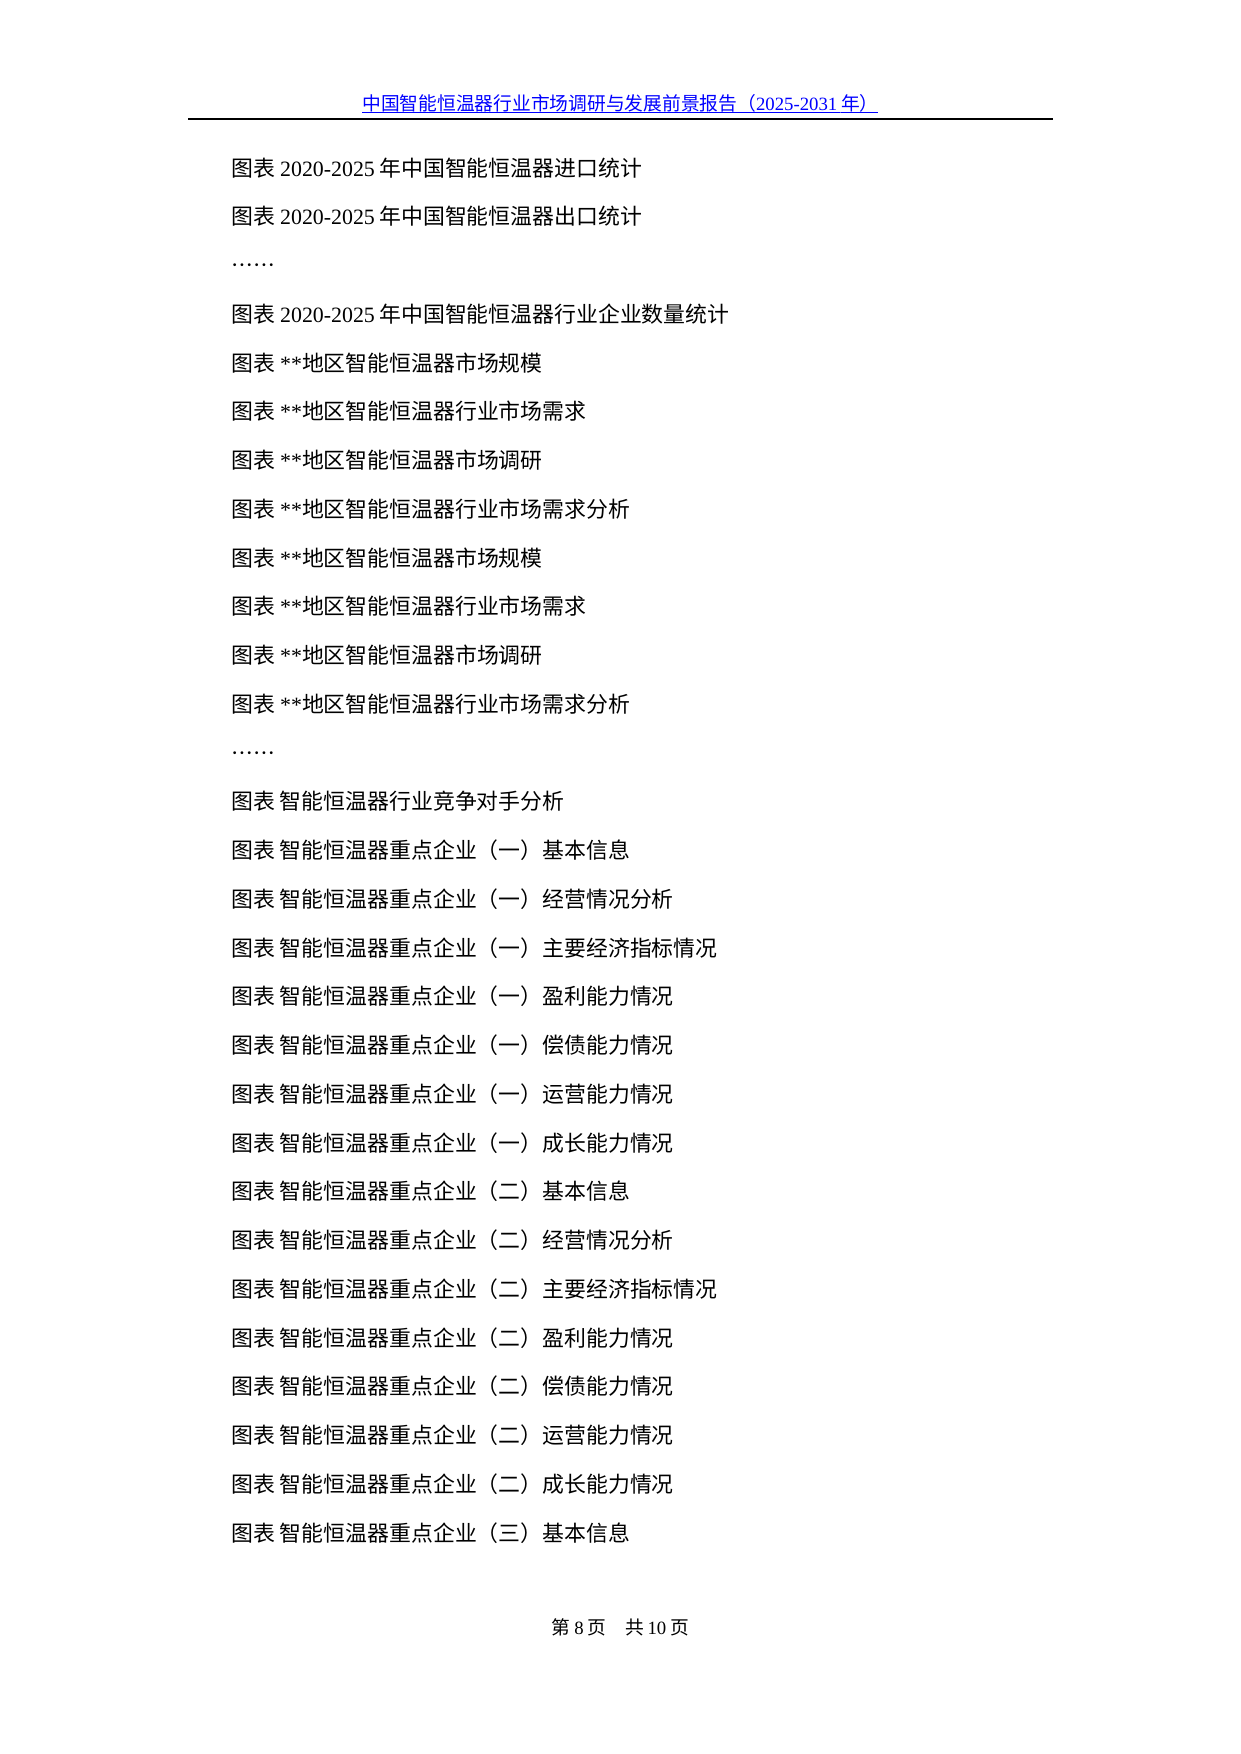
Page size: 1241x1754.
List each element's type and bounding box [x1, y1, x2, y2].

text [187, 150, 1053, 1548]
